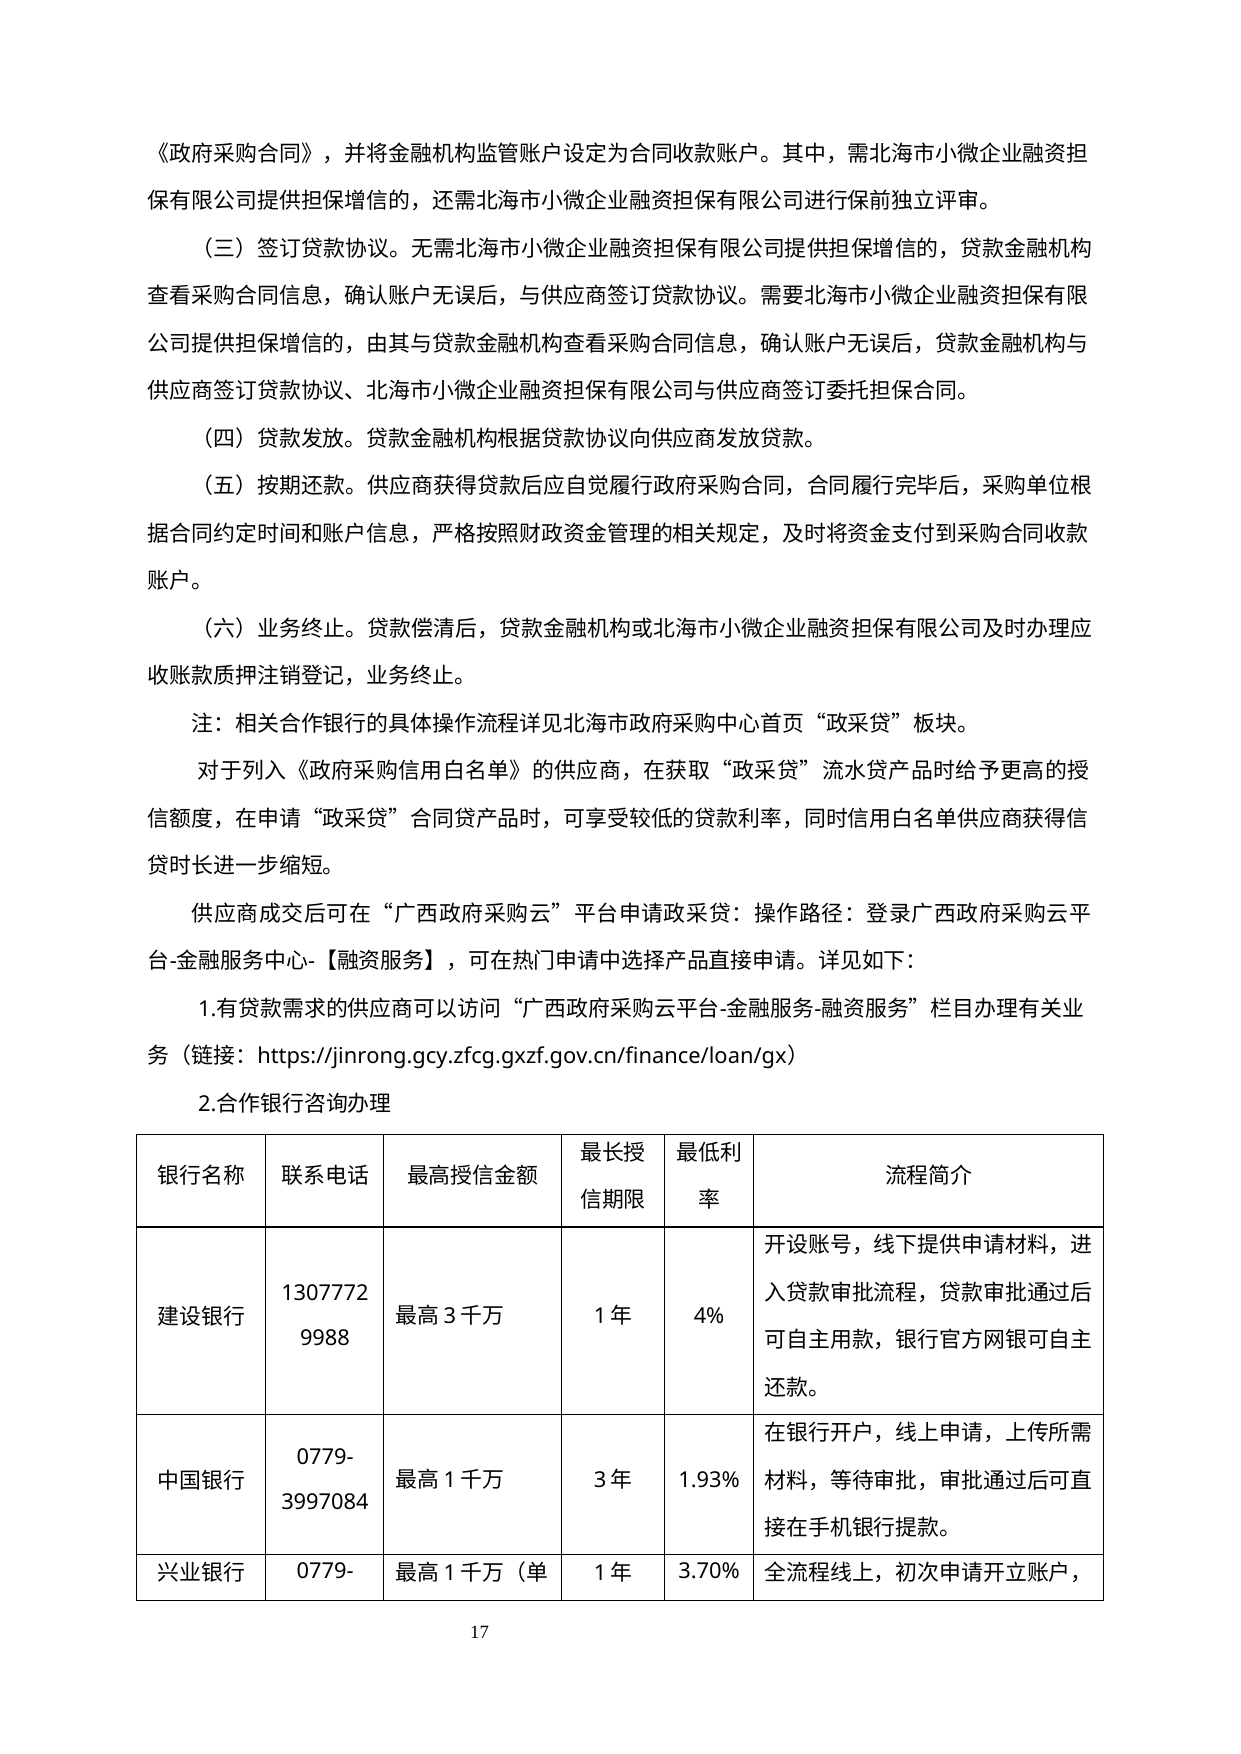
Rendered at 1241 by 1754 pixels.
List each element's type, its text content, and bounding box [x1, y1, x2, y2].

table_header 最长授信期限 [562, 1135, 664, 1226]
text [148, 136, 1092, 215]
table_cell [384, 1555, 561, 1599]
text 注：相关合作银行的具体操作流程详见北海市政府采购中心首页“政采贷”板块。 [148, 706, 1092, 737]
text 1.有贷款需求的供应商可以访问“广西政府采购云平台-金融服务-融资服务”栏目办理有关业务（链接：https://jinrong.gcy.zfcg.gxzf.gov.cn/finance/loan/gx） [148, 991, 1092, 1070]
table_cell 3年 [562, 1415, 664, 1554]
text （五）按期还款。供应商获得贷款后应自觉履行政府采购合同，合同履行完毕后，采购单位根据合同约定时间和账户信息，严格按照财政资金管理的相关规定，及时将资金支付到采购合同收款账户。 [148, 468, 1092, 595]
text （四）贷款发放。贷款金融机构根据贷款协议向供应商发放贷款。 [148, 421, 1092, 452]
table_cell 13077729988 [266, 1228, 383, 1414]
table_header 联系电话 [266, 1135, 383, 1226]
table_cell 1年 [562, 1555, 664, 1599]
text （六）业务终止。贷款偿清后，贷款金融机构或北海市小微企业融资担保有限公司及时办理应收账款质押注销登记，业务终止。 [148, 611, 1092, 690]
table_cell 0779-3997084 [266, 1415, 383, 1554]
table_cell 兴业银行 [137, 1555, 265, 1599]
table_header 流程简介 [754, 1135, 1103, 1226]
table_cell 1.93% [665, 1415, 753, 1554]
table_cell 建设银行 [137, 1228, 265, 1414]
table_cell 开设账号，线下提供申请材料，进入贷款审批流程，贷款审批通过后可自主用款，银行官方网银可自主还款。 [754, 1228, 1103, 1414]
table_cell 3.70% [665, 1555, 753, 1599]
table_cell 中国银行 [137, 1415, 265, 1554]
table_cell 最高1千万 [384, 1415, 561, 1554]
table_cell 0779-3158330 [266, 1555, 383, 1599]
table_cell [754, 1555, 1103, 1599]
text 2.合作银行咨询办理 [148, 1086, 1092, 1118]
table_cell 4% [665, 1228, 753, 1414]
table_cell 在银行开户，线上申请，上传所需材料，等待审批，审批通过后可直接在手机银行提款。 [754, 1415, 1103, 1554]
text （三）签订贷款协议。无需北海市小微企业融资担保有限公司提供担保增信的，贷款金融机构查看采购合同信息，确认账户无误后，与供应商签订贷款协议。需要北海市小微企业融资担保有限公司提供担保增信的，由其与贷款金融机构查看采购合同信息，确认账户无误后，贷款金融机构与供应商签订贷款协议、北海市小微企业融资担保有限公司与供应商签订委托担保合同。 [148, 231, 1092, 405]
text 供应商成交后可在“广西政府采购云”平台申请政采贷：操作路径：登录广西政府采购云平台-金融服务中心-【融资服务】，可在热门申请中选择产品直接申请。详见如下： [148, 896, 1092, 975]
table_cell 最高3千万 [384, 1228, 561, 1414]
table_header 银行名称 [137, 1135, 265, 1226]
table_header 最高授信金额 [384, 1135, 561, 1226]
table_cell 1年 [562, 1228, 664, 1414]
text 对于列入《政府采购信用白名单》的供应商，在获取“政采贷”流水贷产品时给予更高的授信额度，在申请“政采贷”合同贷产品时，可享受较低的贷款利率，同时信用白名单供应商获得信贷时长进一步缩短。 [148, 753, 1092, 880]
table_header 最低利率 [665, 1135, 753, 1226]
